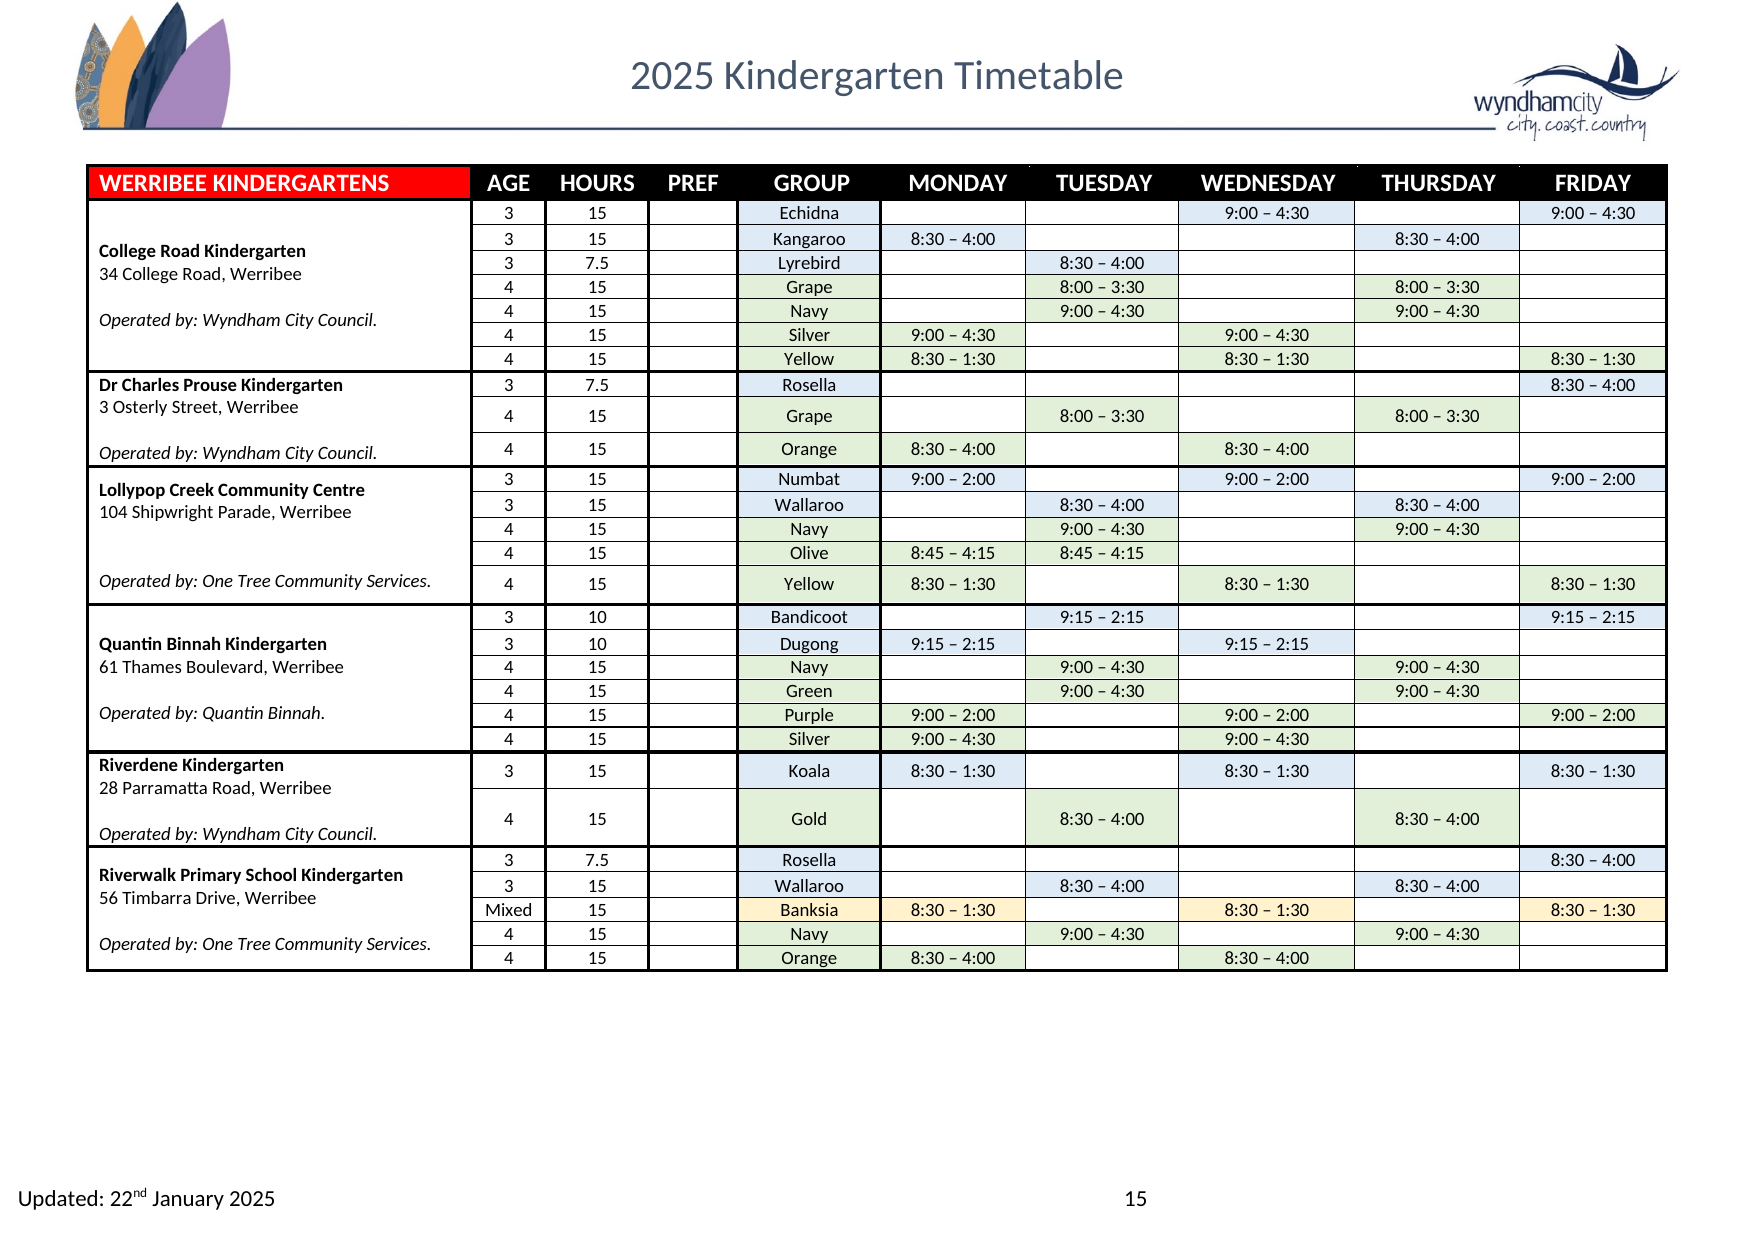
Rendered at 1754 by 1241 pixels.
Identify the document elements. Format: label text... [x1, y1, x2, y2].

table_cell [1520, 656, 1665, 678]
table_cell 15 [547, 397, 647, 432]
table_cell 15 [547, 898, 647, 921]
table_cell 3 [473, 630, 544, 654]
table_cell 3 [473, 848, 544, 871]
table_cell [1179, 492, 1354, 517]
table_cell [1179, 680, 1354, 702]
table_cell [650, 728, 736, 750]
table_header HOURS [545, 166, 649, 198]
table_cell [650, 492, 736, 517]
table_cell [1355, 468, 1519, 491]
table_cell [1355, 898, 1519, 921]
table_cell [650, 754, 736, 788]
table_cell 10 [547, 630, 647, 654]
table_cell [1520, 630, 1665, 654]
table_cell 4 [473, 275, 544, 298]
table_cell [1355, 754, 1519, 788]
table_cell 9:15 – 2:15 [1520, 606, 1665, 628]
table_cell Numbat [739, 468, 879, 491]
table_cell Dr Charles Prouse Kindergarten 3 Osterly Street, Werribee Operated by: Wyndham City Council. [89, 373, 470, 464]
table_cell Green [739, 680, 879, 702]
table_header PREF [649, 166, 738, 198]
table_cell 8:30 – 1:30 [1520, 754, 1665, 788]
table_cell [1520, 225, 1665, 250]
table_cell Wallaroo [739, 872, 879, 897]
table_cell 4 [473, 922, 544, 945]
table_cell 3 [473, 373, 544, 396]
table_cell 8:30 – 4:00 [1520, 848, 1665, 871]
table_cell [882, 251, 1025, 274]
table_cell [882, 848, 1025, 871]
table_cell Yellow [739, 566, 879, 602]
table_cell [1355, 433, 1519, 464]
table_cell [1520, 789, 1665, 845]
table_cell 9:00 – 2:00 [1520, 468, 1665, 491]
table_cell 4 [473, 566, 544, 602]
table_cell [1026, 468, 1178, 491]
table_cell [1355, 347, 1519, 370]
table_cell 9:00 – 4:30 [1179, 323, 1354, 346]
table_cell 9:15 – 2:15 [882, 630, 1025, 654]
table_cell 15 [547, 542, 647, 564]
table_cell Olive [739, 542, 879, 564]
table_cell [882, 373, 1025, 396]
table_cell 3 [473, 251, 544, 274]
table_cell [650, 518, 736, 541]
table_cell [1355, 630, 1519, 654]
table_cell 4 [473, 789, 544, 845]
table_cell 8:30 – 4:00 [1355, 492, 1519, 517]
table_cell [1026, 323, 1178, 346]
table_cell 8:00 – 3:30 [1355, 275, 1519, 298]
table_cell [882, 872, 1025, 897]
table_cell 9:00 – 2:00 [1520, 704, 1665, 726]
table_cell 8:30 – 4:00 [1026, 872, 1178, 897]
table_cell [1026, 848, 1178, 871]
table_header MONDAY [886, 166, 1029, 198]
table_cell 8:30 – 1:30 [1520, 898, 1665, 921]
table_cell [1026, 754, 1178, 788]
table_cell 9:00 – 4:30 [1026, 922, 1178, 945]
table_cell 8:00 – 3:30 [1026, 397, 1178, 432]
table_cell Kangaroo [739, 225, 879, 250]
table_cell 9:00 – 4:30 [1355, 922, 1519, 945]
table_cell 7.5 [547, 373, 647, 396]
table_cell 8:30 – 4:00 [1026, 251, 1178, 274]
table_cell [882, 299, 1025, 322]
table_header AGE [473, 166, 545, 198]
table_cell 9:00 – 4:30 [1026, 680, 1178, 702]
table_cell Silver [739, 323, 879, 346]
table_cell [1520, 922, 1665, 945]
table_cell [1026, 728, 1178, 750]
table_cell [882, 275, 1025, 298]
table_cell 15 [547, 704, 647, 726]
table_cell [1520, 542, 1665, 564]
table_cell 8:45 – 4:15 [882, 542, 1025, 564]
table_cell [1179, 251, 1354, 274]
table_cell [1520, 518, 1665, 541]
table_cell Lollypop Creek Community Centre 104 Shipwright Parade, Werribee Operated by: One Tree Community Services. [89, 468, 470, 602]
table_cell [1355, 201, 1519, 224]
table_cell [650, 606, 736, 628]
table_cell Navy [739, 922, 879, 945]
table_cell [1355, 566, 1519, 602]
table_cell 8:30 – 1:30 [882, 566, 1025, 602]
table_cell 8:30 – 4:00 [1355, 872, 1519, 897]
table_cell [650, 433, 736, 464]
table_cell [1179, 606, 1354, 628]
table_cell 8:30 – 4:00 [882, 433, 1025, 464]
table_cell Yellow [739, 347, 879, 370]
table_cell [1026, 630, 1178, 654]
table_cell Quantin Binnah Kindergarten 61 Thames Boulevard, Werribee Operated by: Quantin Binnah. [89, 606, 470, 750]
table_cell [650, 225, 736, 250]
table_cell Navy [739, 299, 879, 322]
table_cell 15 [547, 468, 647, 491]
table_cell [1179, 373, 1354, 396]
table_cell 8:30 – 4:00 [1355, 225, 1519, 250]
table_cell 4 [473, 397, 544, 432]
table_cell Grape [739, 275, 879, 298]
table_cell 15 [547, 754, 647, 788]
table_cell [650, 251, 736, 274]
table_cell 7.5 [547, 848, 647, 871]
table_cell [1520, 872, 1665, 897]
table_cell 3 [473, 606, 544, 628]
table_cell [882, 492, 1025, 517]
table_cell [650, 347, 736, 370]
table_cell 9:00 – 4:30 [1520, 201, 1665, 224]
table_cell [1520, 299, 1665, 322]
table_cell 15 [547, 433, 647, 464]
table_header WERRIBEE KINDERGARTENS [89, 167, 470, 198]
table_cell [1355, 606, 1519, 628]
table_cell [650, 566, 736, 602]
table_cell 8:30 – 1:30 [1520, 566, 1665, 602]
table_cell Rosella [739, 373, 879, 396]
table_cell [650, 680, 736, 702]
table_cell [1026, 433, 1178, 464]
table_cell [1520, 680, 1665, 702]
table_cell [650, 872, 736, 897]
table_cell [882, 606, 1025, 628]
table_cell 8:30 – 4:00 [1520, 373, 1665, 396]
table_cell [1355, 323, 1519, 346]
table_cell Echidna [739, 201, 879, 224]
table_cell [882, 922, 1025, 945]
table_cell 8:30 – 1:30 [1520, 347, 1665, 370]
table_cell 4 [473, 433, 544, 464]
table_cell 4 [473, 299, 544, 322]
table_cell Banksia [739, 898, 879, 921]
table_cell 9:00 – 4:30 [1355, 299, 1519, 322]
table_cell [1179, 275, 1354, 298]
table_cell 8:30 – 1:30 [1179, 347, 1354, 370]
table_cell [650, 468, 736, 491]
table_cell 15 [547, 728, 647, 750]
table_cell 4 [473, 347, 544, 370]
table_cell 15 [547, 299, 647, 322]
table_cell 15 [547, 347, 647, 370]
table_cell Riverdene Kindergarten 28 Parramatta Road, Werribee Operated by: Wyndham City Council. [89, 754, 470, 845]
table_cell 10 [547, 606, 647, 628]
table_cell 9:00 – 4:30 [1026, 656, 1178, 678]
table_cell [1026, 373, 1178, 396]
table_cell [1179, 656, 1354, 678]
table_cell [650, 323, 736, 346]
table_cell 9:15 – 2:15 [1179, 630, 1354, 654]
table_cell 4 [473, 728, 544, 750]
table_header WEDNESDAY [1179, 166, 1357, 198]
table_cell 8:45 – 4:15 [1026, 542, 1178, 564]
table_cell [650, 275, 736, 298]
table_cell [650, 201, 736, 224]
table_cell [650, 656, 736, 678]
table_cell 15 [547, 275, 647, 298]
table_cell [1026, 347, 1178, 370]
table_cell [1520, 397, 1665, 432]
table_cell 9:00 – 4:30 [1179, 201, 1354, 224]
table_cell 15 [547, 566, 647, 602]
table_cell 4 [473, 946, 544, 969]
table_cell 9:00 – 2:00 [882, 468, 1025, 491]
table_cell 15 [547, 946, 647, 969]
table_cell Mixed [473, 898, 544, 921]
table_cell 3 [473, 201, 544, 224]
table_cell 9:00 – 4:30 [1026, 518, 1178, 541]
table_cell 8:30 – 1:30 [882, 754, 1025, 788]
table_cell [650, 704, 736, 726]
table_cell Rosella [739, 848, 879, 871]
table_cell 9:00 – 4:30 [1355, 680, 1519, 702]
table_cell 9:00 – 4:30 [1355, 656, 1519, 678]
table_cell [1520, 251, 1665, 274]
table_cell [650, 373, 736, 396]
table_cell 9:00 – 2:00 [882, 704, 1025, 726]
table_cell [1355, 542, 1519, 564]
table_cell 4 [473, 542, 544, 564]
table_cell [1026, 898, 1178, 921]
table_cell 3 [473, 468, 544, 491]
table_cell 8:30 – 4:00 [1026, 789, 1178, 845]
table_cell 15 [547, 201, 647, 224]
table_cell Orange [739, 433, 879, 464]
table_cell [1026, 946, 1178, 969]
table_cell [1026, 201, 1178, 224]
table_cell 9:00 – 4:30 [882, 323, 1025, 346]
table_cell 15 [547, 789, 647, 845]
table_cell [650, 299, 736, 322]
table_cell Orange [739, 946, 879, 969]
table_cell [1026, 704, 1178, 726]
table_cell 4 [473, 704, 544, 726]
table_cell Purple [739, 704, 879, 726]
table_cell 8:30 – 4:00 [1026, 492, 1178, 517]
table_cell Lyrebird [739, 251, 879, 274]
table_cell 9:15 – 2:15 [1026, 606, 1178, 628]
table_cell 9:00 – 2:00 [1179, 468, 1354, 491]
table_cell 8:30 – 1:30 [1179, 566, 1354, 602]
table_cell 9:00 – 4:30 [1355, 518, 1519, 541]
table_cell [882, 680, 1025, 702]
table_cell [882, 397, 1025, 432]
table_cell [650, 848, 736, 871]
table_cell [1355, 251, 1519, 274]
table_cell [1179, 225, 1354, 250]
table_cell 9:00 – 2:00 [1179, 704, 1354, 726]
table_cell [1179, 397, 1354, 432]
table_cell [1179, 789, 1354, 845]
table_cell 9:00 – 4:30 [1179, 728, 1354, 750]
table_cell [1355, 848, 1519, 871]
table_header FRIDAY [1520, 166, 1665, 198]
table_header GROUP [738, 166, 886, 198]
table_cell Wallaroo [739, 492, 879, 517]
table_cell 4 [473, 323, 544, 346]
table_cell [1026, 566, 1178, 602]
table_cell 3 [473, 872, 544, 897]
table_cell 15 [547, 680, 647, 702]
table_cell Riverwalk Primary School Kindergarten 56 Timbarra Drive, Werribee Operated by: One Tree Community Services. [89, 848, 470, 969]
table_cell [1520, 728, 1665, 750]
table_header THURSDAY [1358, 166, 1519, 198]
table_cell Navy [739, 656, 879, 678]
table_cell 15 [547, 922, 647, 945]
table_cell Koala [739, 754, 879, 788]
table_cell 8:30 – 1:30 [882, 898, 1025, 921]
table_cell [1520, 492, 1665, 517]
table_header TUESDAY [1030, 166, 1179, 198]
table_cell Grape [739, 397, 879, 432]
table_cell [1520, 433, 1665, 464]
table_cell 8:30 – 4:00 [1355, 789, 1519, 845]
table_cell 9:00 – 4:30 [882, 728, 1025, 750]
table_cell 15 [547, 872, 647, 897]
table_cell College Road Kindergarten 34 College Road, Werribee Operated by: Wyndham City Council. [89, 201, 470, 370]
table_cell Bandicoot [739, 606, 879, 628]
table_cell [1179, 848, 1354, 871]
table_cell 8:30 – 1:30 [882, 347, 1025, 370]
table_cell 15 [547, 656, 647, 678]
table_cell [650, 789, 736, 845]
table_cell 8:30 – 4:00 [1179, 946, 1354, 969]
table_cell [1179, 872, 1354, 897]
table_cell [1520, 275, 1665, 298]
table_cell Gold [739, 789, 879, 845]
table_cell 3 [473, 754, 544, 788]
table_cell Dugong [739, 630, 879, 654]
table_cell [882, 518, 1025, 541]
table_cell 8:30 – 4:00 [1179, 433, 1354, 464]
table_cell [1179, 299, 1354, 322]
table_cell 8:00 – 3:30 [1026, 275, 1178, 298]
table_cell 7.5 [547, 251, 647, 274]
table_cell [650, 922, 736, 945]
table_cell 8:30 – 4:00 [882, 946, 1025, 969]
table_cell [1355, 373, 1519, 396]
table_cell 3 [473, 492, 544, 517]
picture [72, 0, 1682, 146]
table_cell [1520, 946, 1665, 969]
table_cell [882, 201, 1025, 224]
table_cell [1520, 323, 1665, 346]
table_cell 4 [473, 518, 544, 541]
table_cell [1179, 922, 1354, 945]
table_cell 4 [473, 680, 544, 702]
table_cell [650, 630, 736, 654]
table_cell [1355, 704, 1519, 726]
table_cell [882, 789, 1025, 845]
table_cell 3 [473, 225, 544, 250]
table_cell [1179, 518, 1354, 541]
table_cell 8:30 – 1:30 [1179, 898, 1354, 921]
table_cell [882, 656, 1025, 678]
table_cell 15 [547, 225, 647, 250]
table_cell 15 [547, 492, 647, 517]
table_cell [1179, 542, 1354, 564]
table_cell [650, 898, 736, 921]
table_cell 8:00 – 3:30 [1355, 397, 1519, 432]
table_cell [650, 946, 736, 969]
table_cell [1026, 225, 1178, 250]
table_cell Navy [739, 518, 879, 541]
table_cell 15 [547, 323, 647, 346]
table_cell [1355, 946, 1519, 969]
table_cell Silver [739, 728, 879, 750]
table_cell 4 [473, 656, 544, 678]
table_cell [650, 397, 736, 432]
table_cell 15 [547, 518, 647, 541]
table_cell 9:00 – 4:30 [1026, 299, 1178, 322]
table_cell [1355, 728, 1519, 750]
table_cell 8:30 – 4:00 [882, 225, 1025, 250]
table_cell [650, 542, 736, 564]
table_cell 8:30 – 1:30 [1179, 754, 1354, 788]
